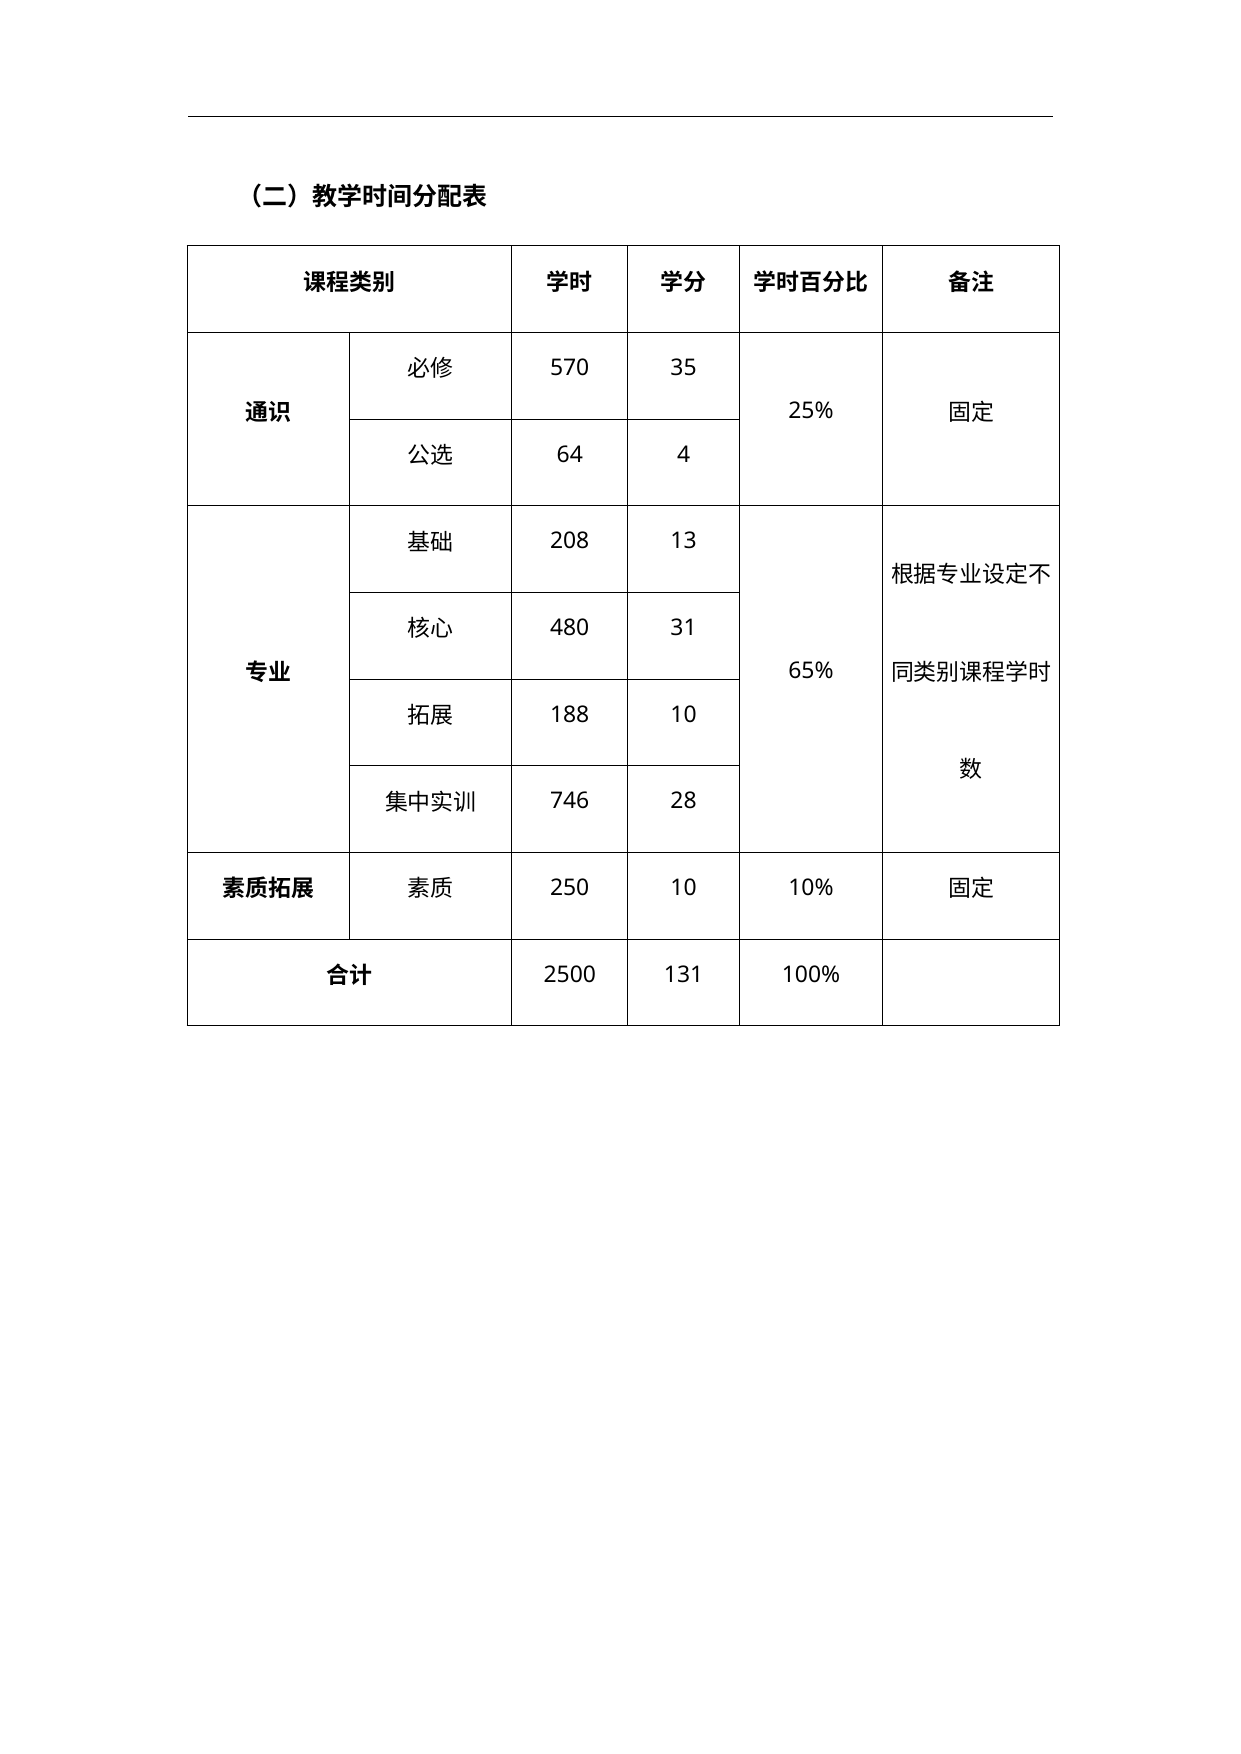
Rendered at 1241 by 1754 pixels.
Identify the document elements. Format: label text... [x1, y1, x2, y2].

table_cell 合计 [188, 940, 511, 1025]
table_cell 集中实训 [350, 766, 511, 852]
table_cell 2500 [512, 940, 627, 1025]
table_cell 固定 [883, 333, 1059, 505]
table_cell 25% [740, 333, 882, 505]
table_cell 65% [740, 506, 882, 852]
table_header 备注 [883, 246, 1059, 332]
table_cell 根据专业设定不同类别课程学时数 [883, 506, 1059, 852]
table_cell 131 [628, 940, 739, 1025]
table_cell 固定 [883, 853, 1059, 938]
table_cell [883, 940, 1059, 1025]
table_cell 250 [512, 853, 627, 938]
table_cell 13 [628, 506, 739, 592]
table_header 学时百分比 [740, 246, 882, 332]
table_cell 10% [740, 853, 882, 938]
table_cell 拓展 [350, 680, 511, 765]
table_cell 208 [512, 506, 627, 592]
table_cell 480 [512, 593, 627, 678]
table_cell 64 [512, 420, 627, 505]
table_header 课程类别 [188, 246, 511, 332]
table_cell 188 [512, 680, 627, 765]
table_cell 28 [628, 766, 739, 852]
table_cell 100% [740, 940, 882, 1025]
table_cell 10 [628, 680, 739, 765]
table_cell 公选 [350, 420, 511, 505]
table_cell 素质 [350, 853, 511, 938]
table_cell 31 [628, 593, 739, 678]
table_cell 核心 [350, 593, 511, 678]
table_header 学时 [512, 246, 627, 332]
table_cell 通识 [188, 333, 349, 505]
table_cell 必修 [350, 333, 511, 418]
table_cell 基础 [350, 506, 511, 592]
table_cell 746 [512, 766, 627, 852]
table_cell 4 [628, 420, 739, 505]
table_cell 10 [628, 853, 739, 938]
text （二）教学时间分配表 [187, 162, 1053, 227]
table_header 学分 [628, 246, 739, 332]
table_cell 专业 [188, 506, 349, 852]
table_cell 35 [628, 333, 739, 418]
table_cell 570 [512, 333, 627, 418]
table_cell 素质拓展 [188, 853, 349, 938]
